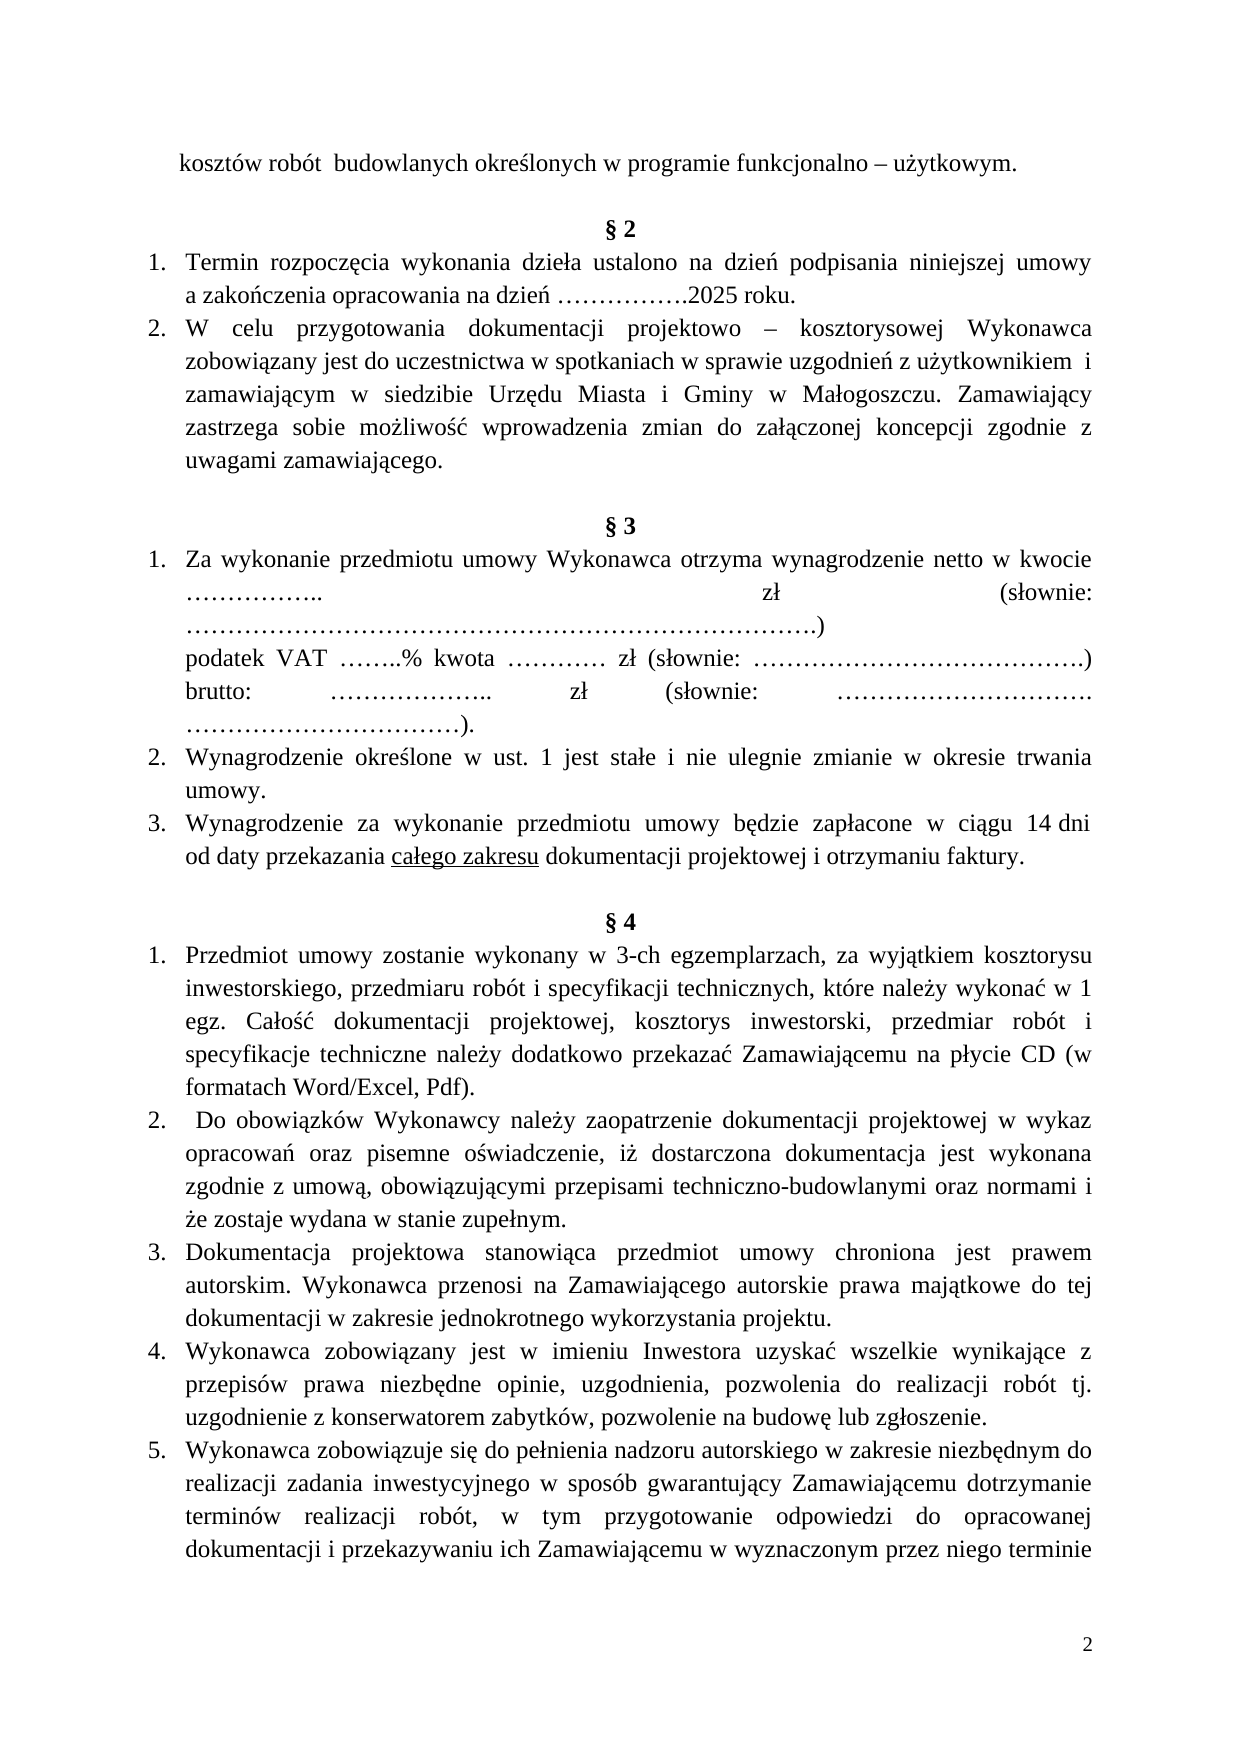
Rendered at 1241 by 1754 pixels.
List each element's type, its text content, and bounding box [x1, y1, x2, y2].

list Termin rozpoczęcia wykonania dzieła ustalono na dzień podpisania niniejszej umowy a zakończenia opracowania na dzień …………….2025 roku. [148, 247, 1093, 308]
text § 4 [148, 907, 1093, 936]
list Przedmiot umowy zostanie wykonany w 3-ch egzemplarzach, za wyjątkiem kosztorysu inwestorskiego, przedmiaru robót i specyfikacji technicznych, które należy wykonać w 1 egz. Całość dokumentacji projektowej, kosztorys inwestorski, przedmiar robót i specyfikacje techniczne należy dodatkowo przekazać Zamawiającemu na płycie CD (w formatach Word/Excel, Pdf). [148, 940, 1093, 1101]
text podatek VAT ……..% kwota ………… zł (słownie: ………………………………….) brutto: ……………….. zł (słownie: ………………………….……………………………). [185, 643, 1093, 738]
text kosztów robót budowlanych określonych w programie funkcjonalno – użytkowym. [148, 148, 1093, 176]
list W celu przygotowania dokumentacji projektowo – kosztorysowej Wykonawca zobowiązany jest do uczestnictwa w spotkaniach w sprawie uzgodnień z użytkownikiem i zamawiającym w siedzibie Urzędu Miasta i Gminy w Małogoszczu. Zamawiający zastrzega sobie możliwość wprowadzenia zmian do załączonej koncepcji zgodnie z uwagami zamawiającego. [148, 313, 1093, 473]
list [148, 1435, 1093, 1563]
text § 2 [148, 214, 1093, 242]
list Wynagrodzenie określone w ust. 1 jest stałe i nie ulegnie zmianie w okresie trwania umowy. [148, 742, 1093, 804]
list Wykonawca zobowiązany jest w imieniu Inwestora uzyskać wszelkie wynikające z przepisów prawa niezbędne opinie, uzgodnienia, pozwolenia do realizacji robót tj. uzgodnienie z konserwatorem zabytków, pozwolenie na budowę lub zgłoszenie. [148, 1336, 1093, 1431]
text § 3 [148, 511, 1093, 539]
list Za wykonanie przedmiotu umowy Wykonawca otrzyma wynagrodzenie netto w kwocie …………….. zł (słownie: ………………………………………………………………….) [148, 544, 1093, 639]
list Do obowiązków Wykonawcy należy zaopatrzenie dokumentacji projektowej w wykaz opracowań oraz pisemne oświadczenie, iż dostarczona dokumentacja jest wykonana zgodnie z umową, obowiązującymi przepisami techniczno-budowlanymi oraz normami i że zostaje wydana w stanie zupełnym. [148, 1105, 1093, 1233]
list Dokumentacja projektowa stanowiąca przedmiot umowy chroniona jest prawem autorskim. Wykonawca przenosi na Zamawiającego autorskie prawa majątkowe do tej dokumentacji w zakresie jednokrotnego wykorzystania projektu. [148, 1237, 1093, 1332]
list Wynagrodzenie za wykonanie przedmiotu umowy będzie zapłacone w ciągu 14 dni od daty przekazania całego zakresu dokumentacji projektowej i otrzymaniu faktury. [148, 808, 1093, 870]
